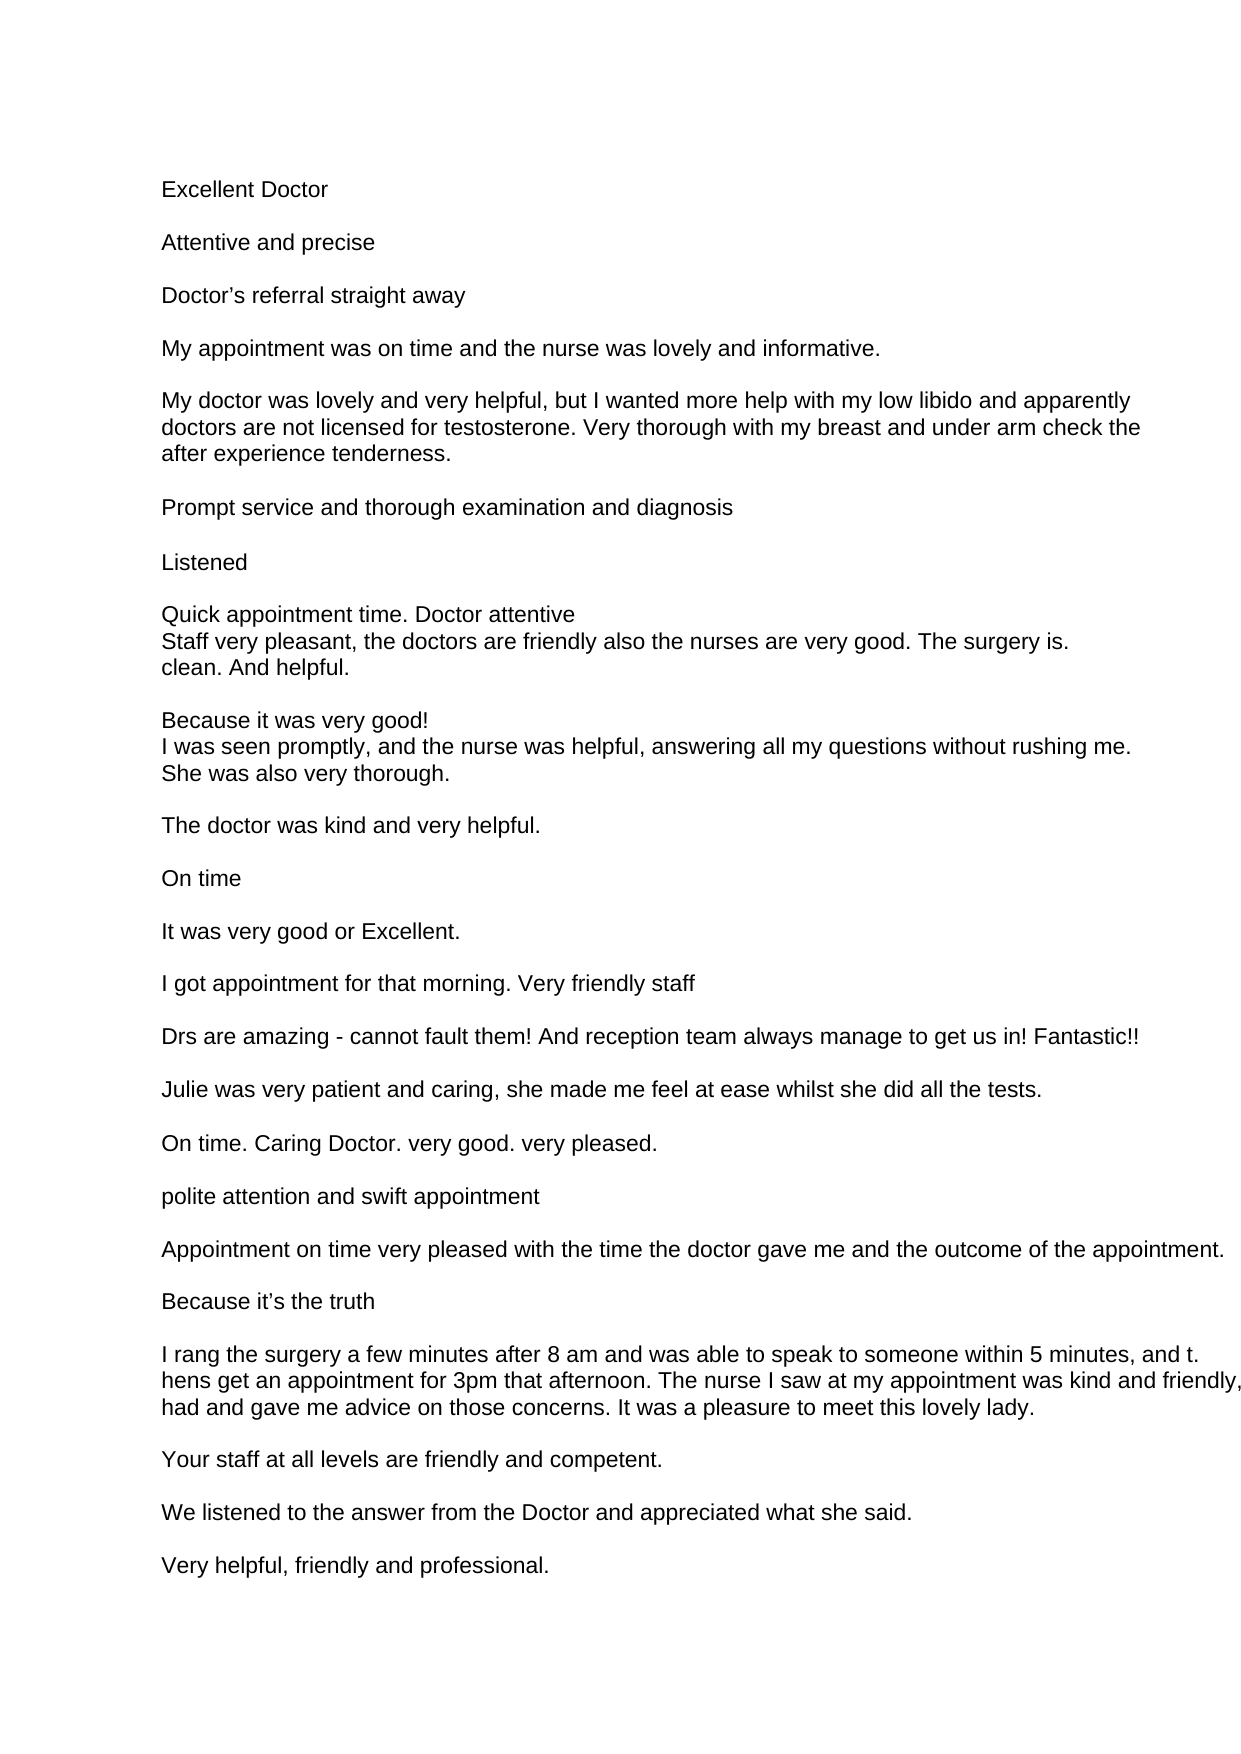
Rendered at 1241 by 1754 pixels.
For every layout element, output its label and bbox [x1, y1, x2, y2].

table_header [150, 150, 1240, 1578]
